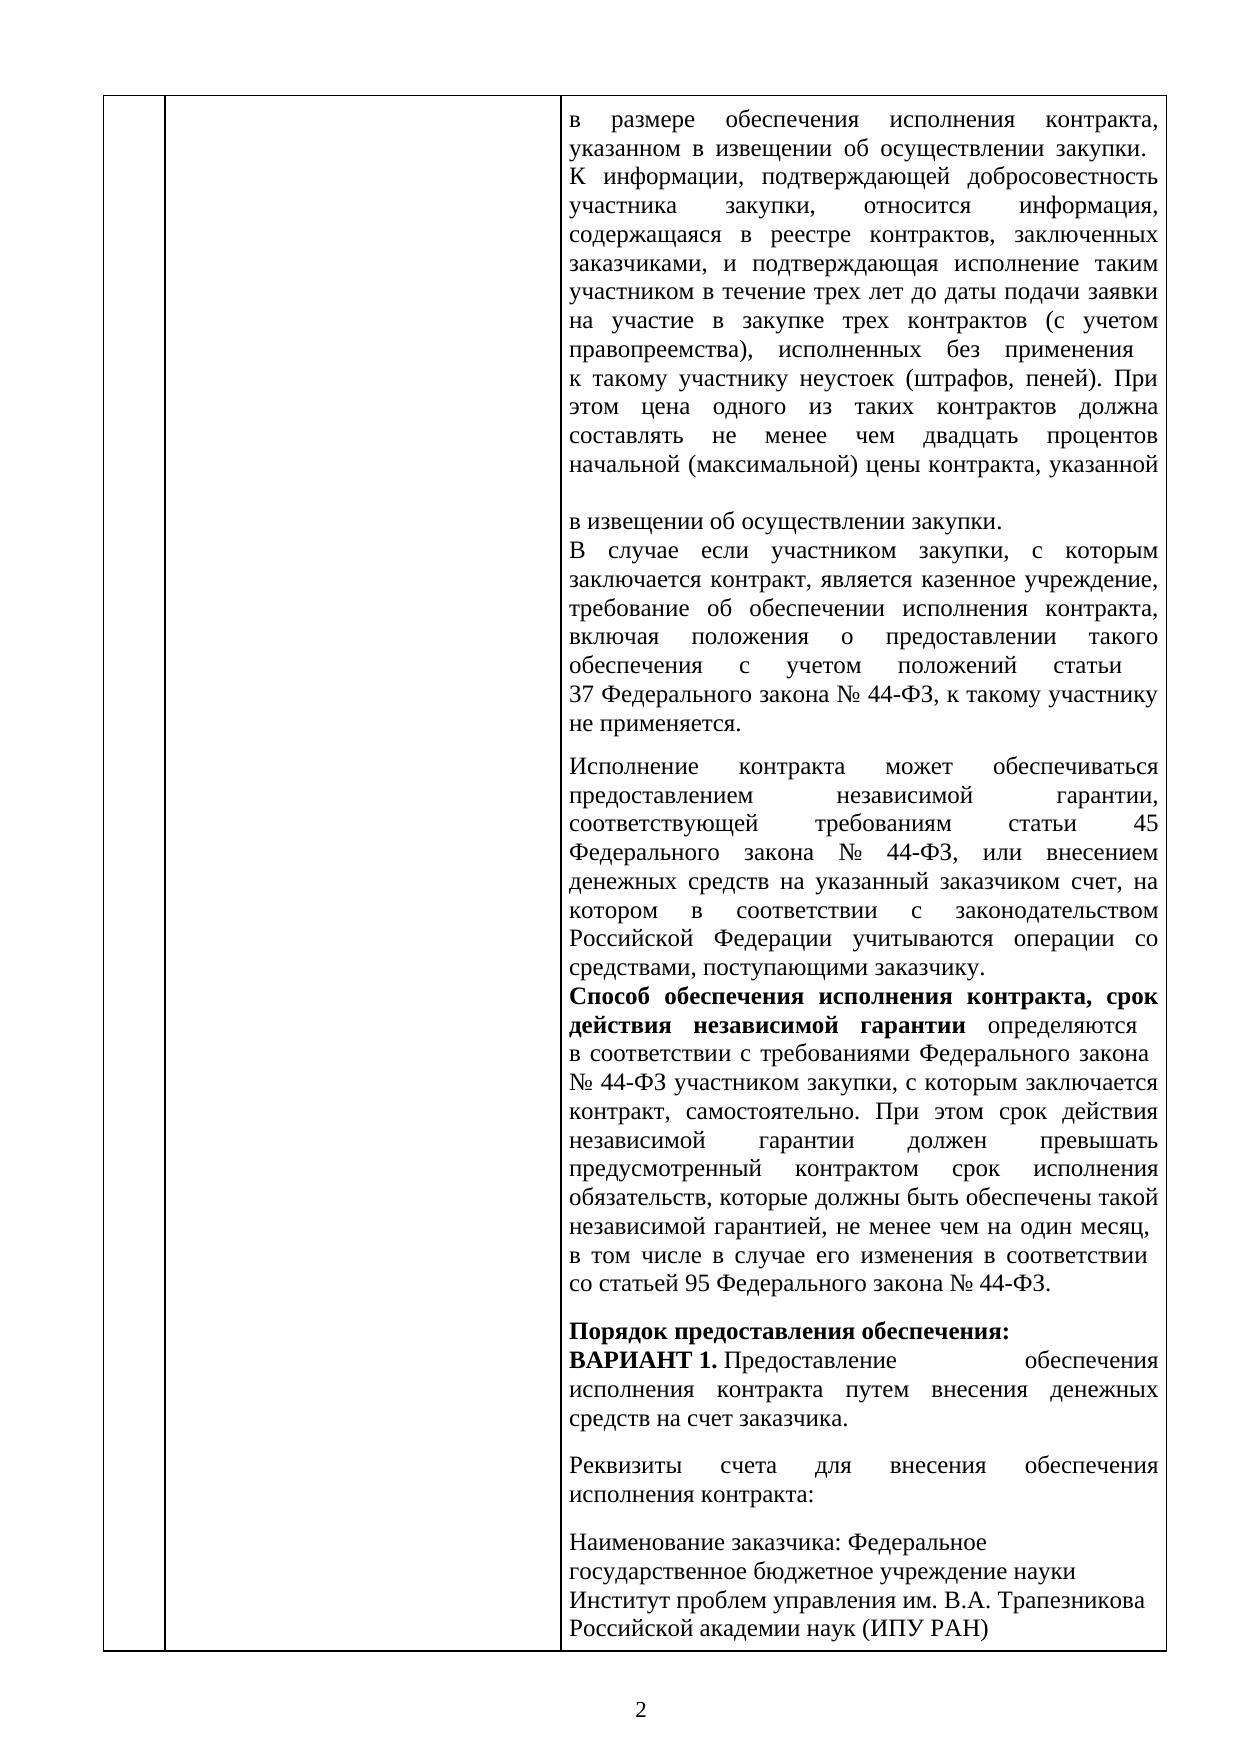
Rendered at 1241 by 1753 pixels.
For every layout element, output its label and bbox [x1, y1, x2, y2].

table_cell [104, 96, 164, 1650]
table_cell [562, 96, 1166, 1650]
table_cell [166, 96, 560, 1650]
